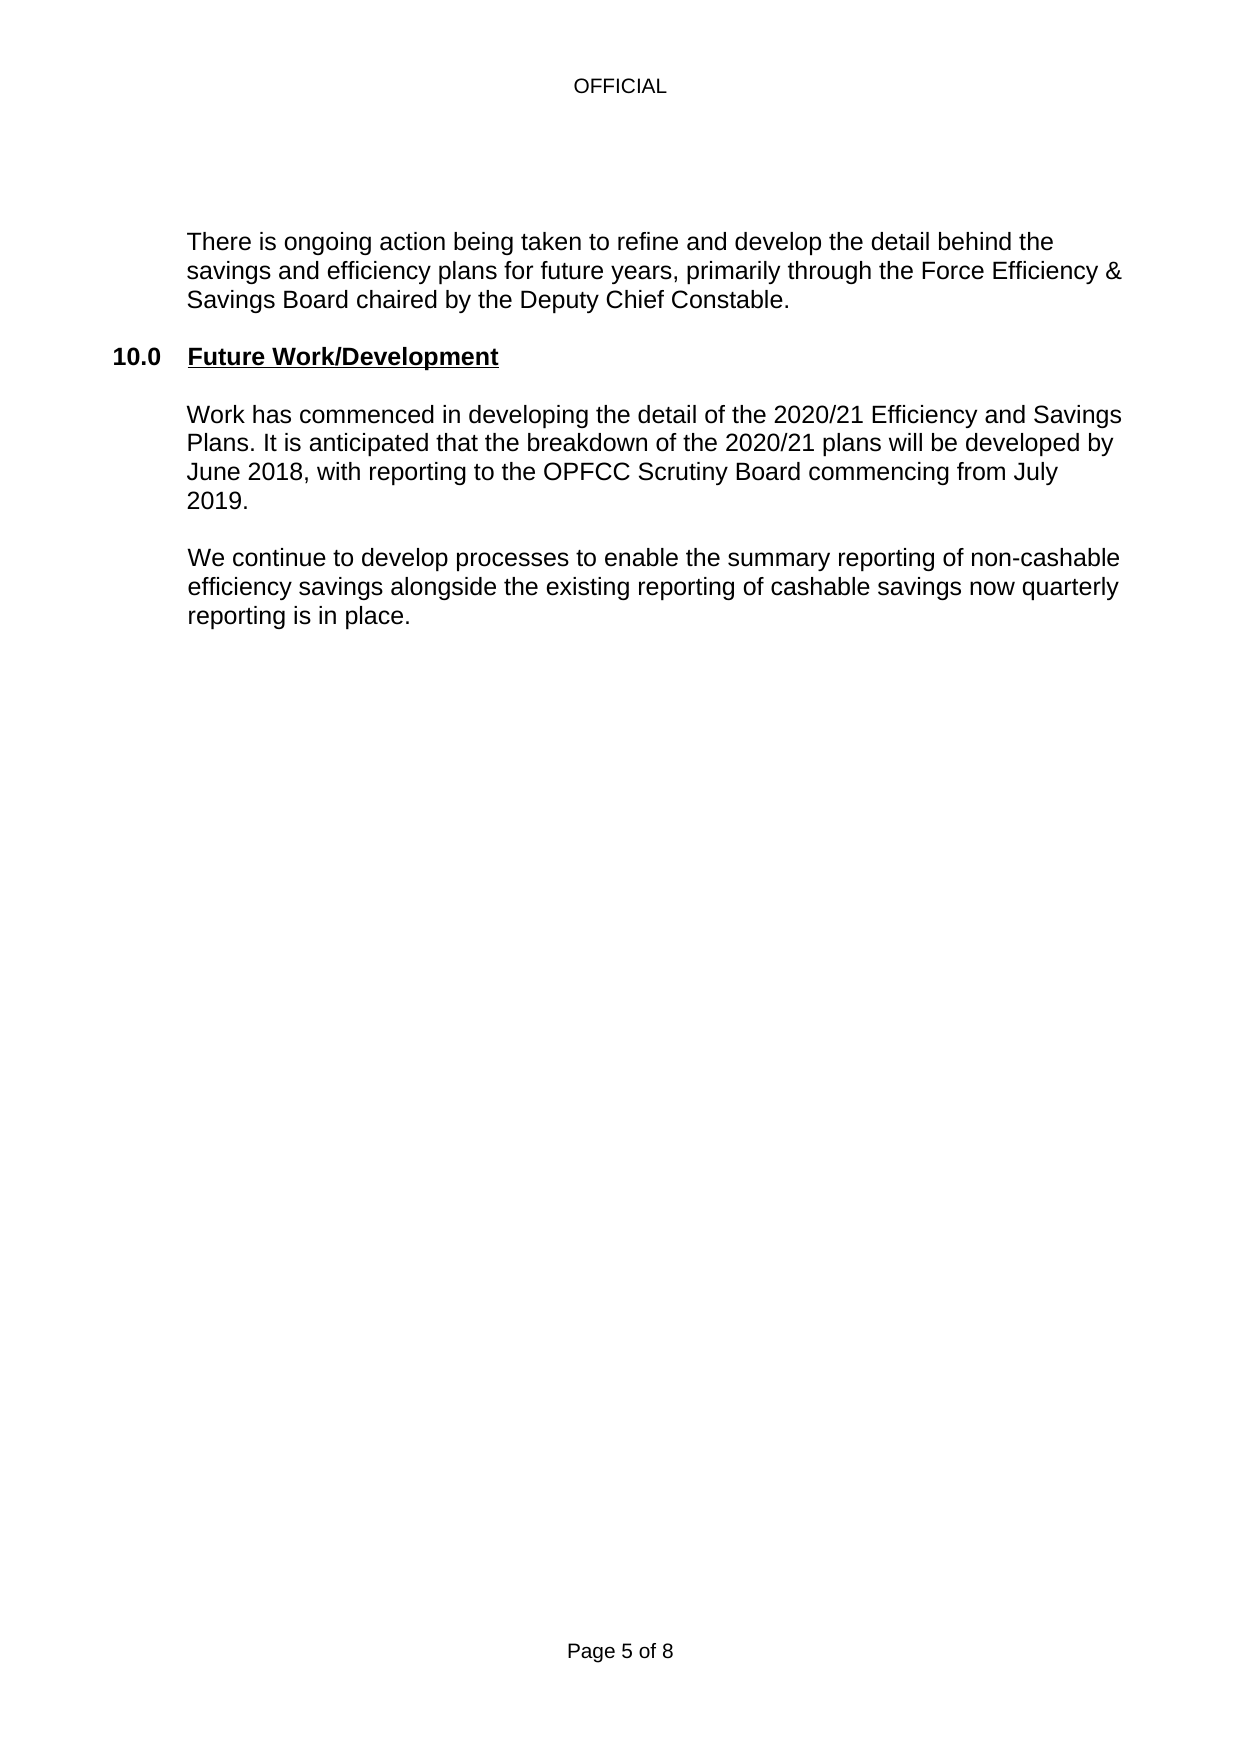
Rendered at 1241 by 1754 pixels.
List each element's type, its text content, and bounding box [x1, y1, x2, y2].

text 10.0 Future Work/Development [112, 342, 1128, 371]
text There is ongoing action being taken to refine and develop the detail behind the savings and efficiency plans for future years, primarily through the Force Efficiency & Savings Board chaired by the Deputy Chief Constable. [186, 227, 1128, 313]
text We continue to develop processes to enable the summary reporting of non-cashable efficiency savings alongside the existing reporting of cashable savings now quarterly reporting is in place. [187, 543, 1128, 629]
text Work has commenced in developing the detail of the 2020/21 Efficiency and Savings Plans. It is anticipated that the breakdown of the 2020/21 plans will be developed by June 2018, with reporting to the OPFCC Scrutiny Board commencing from July 2019. [186, 399, 1128, 514]
